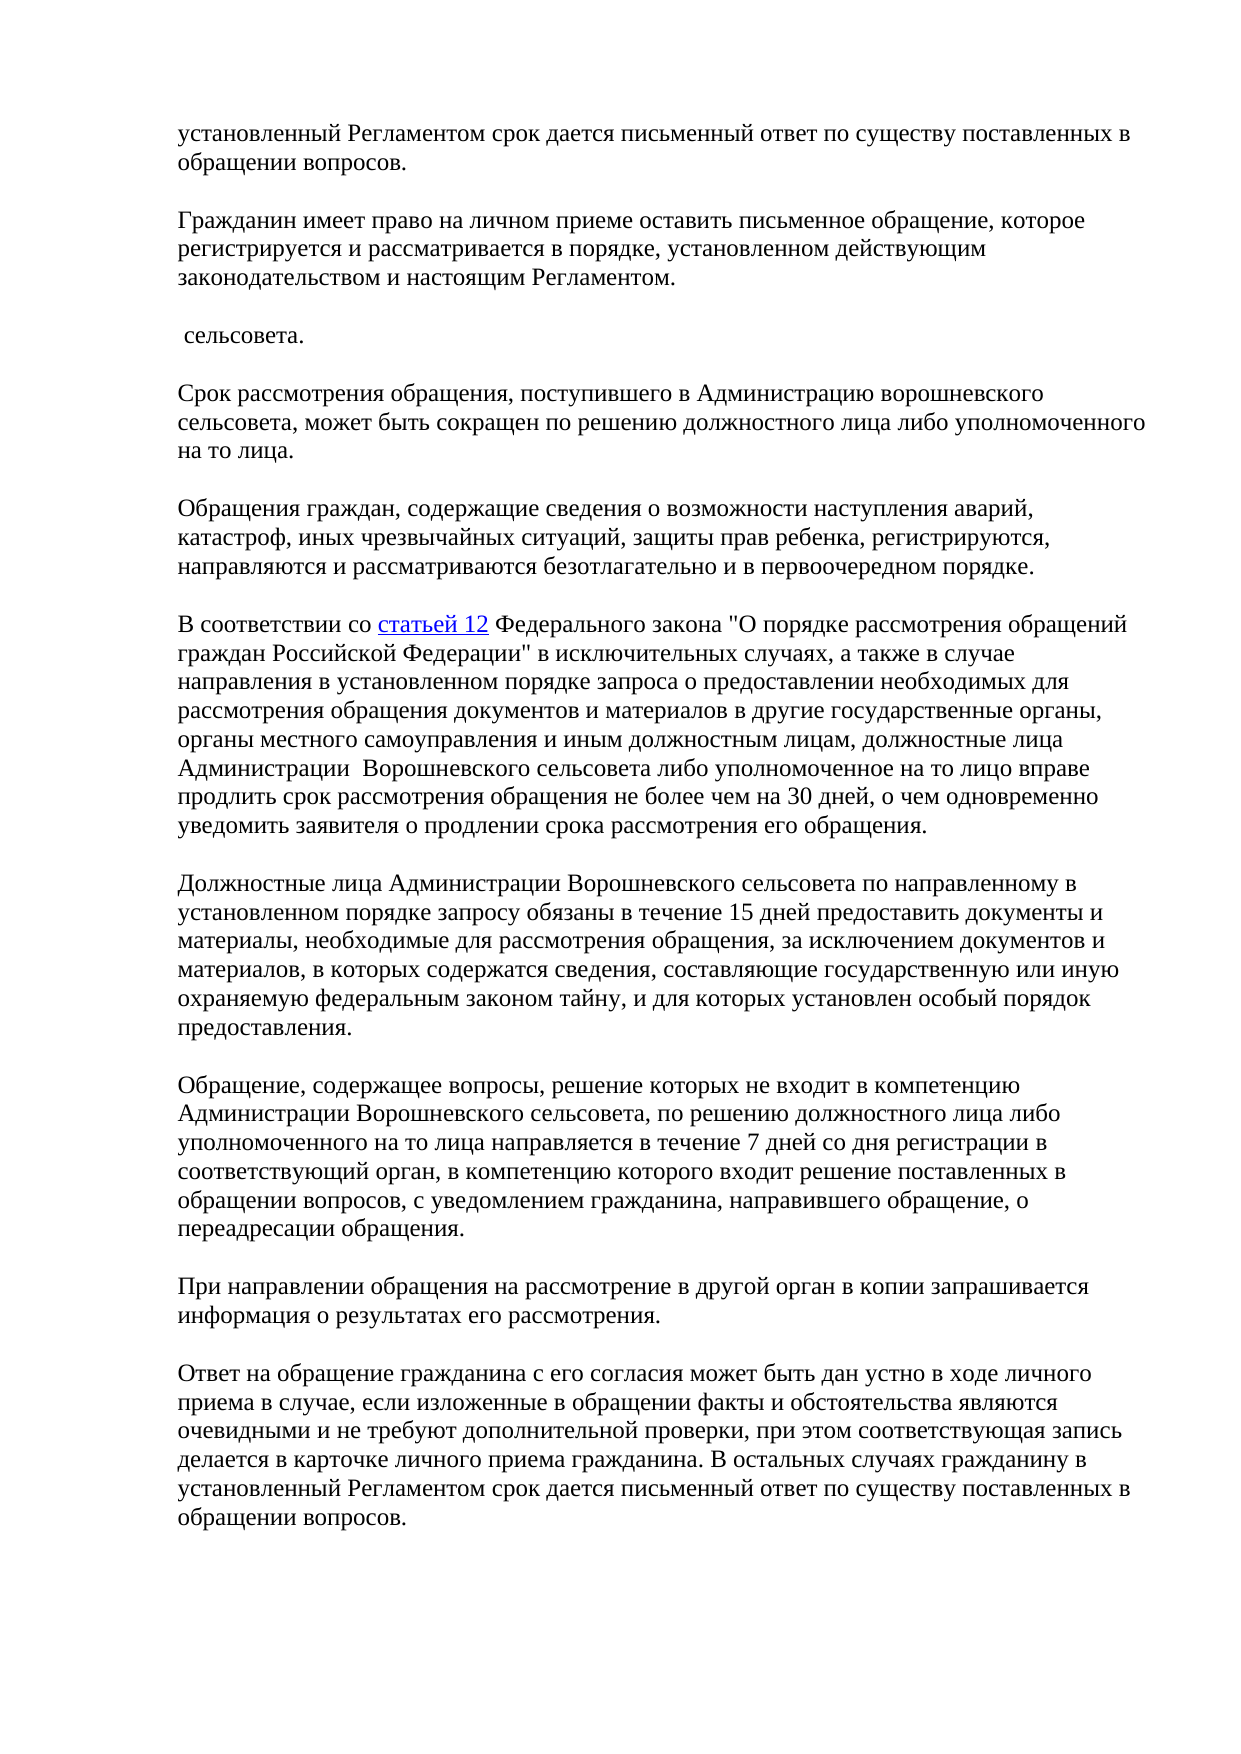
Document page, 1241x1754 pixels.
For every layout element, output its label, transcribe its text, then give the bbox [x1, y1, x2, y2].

text Обращение, содержащее вопросы, решение которых не входит в компетенцию Администрации Ворошневского сельсовета, по решению должностного лица либо уполномоченного на то лица направляется в течение 7 дней со дня регистрации в соответствующий орган, в компетенцию которого входит решение поставленных в обращении вопросов, с уведомлением гражданина, направившего обращение, о переадресации обращения. [177, 1070, 1152, 1242]
text Обращения граждан, содержащие сведения о возможности наступления аварий, катастроф, иных чрезвычайных ситуаций, защиты прав ребенка, регистрируются, направляются и рассматриваются безотлагательно и в первоочередном порядке. [177, 493, 1152, 580]
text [177, 118, 1152, 176]
text сельсовета. [177, 320, 1152, 349]
text Должностные лица Администрации Ворошневского сельсовета по направленному в установленном порядке запросу обязаны в течение 15 дней предоставить документы и материалы, необходимые для рассмотрения обращения, за исключением документов и материалов, в которых содержатся сведения, составляющие государственную или иную охраняемую федеральным законом тайну, и для которых установлен особый порядок предоставления. [177, 868, 1152, 1041]
text При направлении обращения на рассмотрение в другой орган в копии запрашивается информация о результатах его рассмотрения. [177, 1271, 1152, 1329]
text В соответствии со статьей 12 Федерального закона "О порядке рассмотрения обращений граждан Российской Федерации" в исключительных случаях, а также в случае направления в установленном порядке запроса о предоставлении необходимых для рассмотрения обращения документов и материалов в другие государственные органы, органы местного самоуправления и иным должностным лицам, должностные лица Администрации Ворошневского сельсовета либо уполномоченное на то лицо вправе продлить срок рассмотрения обращения не более чем на 30 дней, о чем одновременно уведомить заявителя о продлении срока рассмотрения его обращения. [177, 609, 1152, 839]
text Срок рассмотрения обращения, поступившего в Администрацию ворошневского сельсовета, может быть сокращен по решению должностного лица либо уполномоченного на то лица. [177, 378, 1152, 464]
text Гражданин имеет право на личном приеме оставить письменное обращение, которое регистрируется и рассматривается в порядке, установленном действующим законодательством и настоящим Регламентом. [177, 205, 1152, 291]
